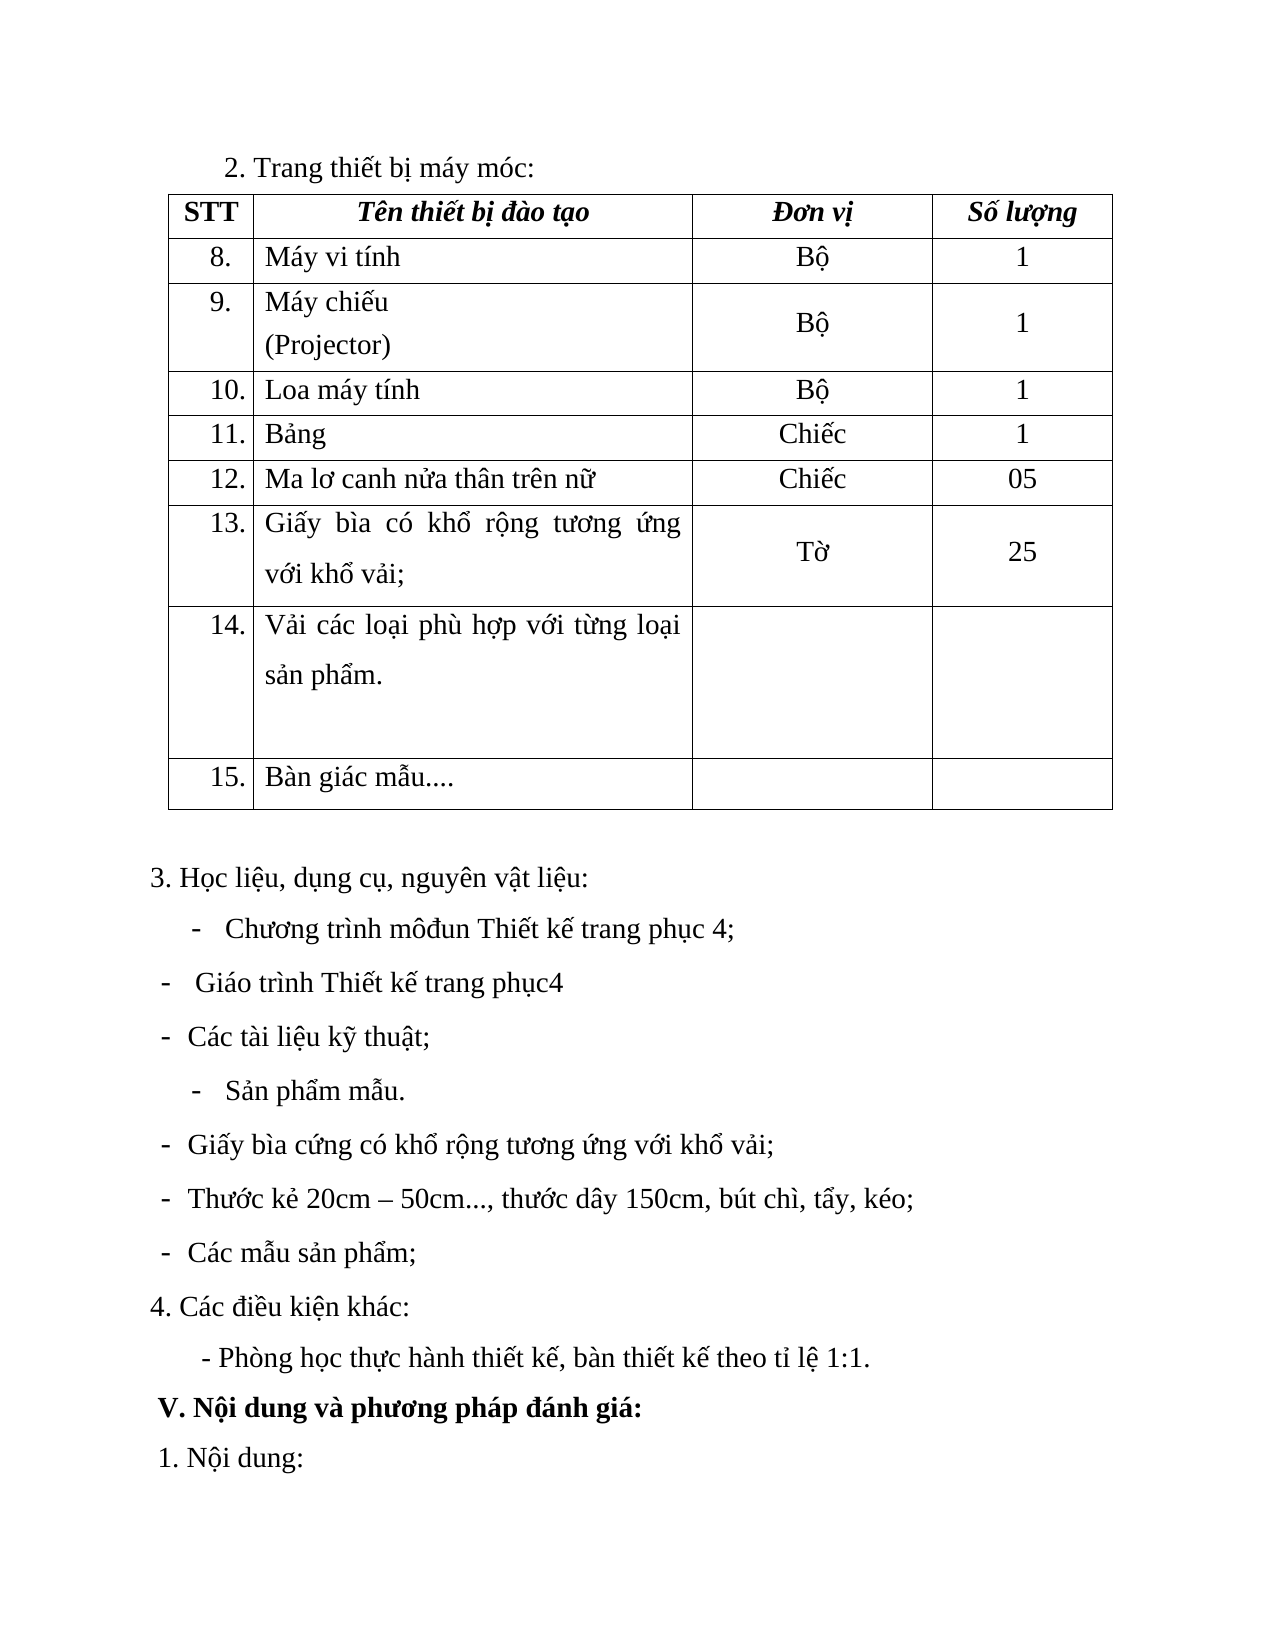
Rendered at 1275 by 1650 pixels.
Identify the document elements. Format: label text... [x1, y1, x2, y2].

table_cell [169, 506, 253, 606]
text 2. Trang thiết bị máy móc: [150, 150, 1125, 183]
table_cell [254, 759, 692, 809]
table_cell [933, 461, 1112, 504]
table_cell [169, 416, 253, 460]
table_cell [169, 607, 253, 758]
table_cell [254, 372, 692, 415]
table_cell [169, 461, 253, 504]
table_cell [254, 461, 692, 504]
list Giáo trình Thiết kế trang phục4 [150, 965, 1125, 1001]
list Chương trình môđun Thiết kế trang phục 4; [187, 911, 1125, 947]
text 1. Nội dung: [150, 1440, 1125, 1474]
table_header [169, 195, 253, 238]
text 3. Học liệu, dụng cụ, nguyên vật liệu: [150, 861, 1125, 894]
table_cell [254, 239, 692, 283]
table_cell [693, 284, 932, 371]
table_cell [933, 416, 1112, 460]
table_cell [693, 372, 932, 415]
text V. Nội dung và phương pháp đánh giá: [150, 1390, 1125, 1423]
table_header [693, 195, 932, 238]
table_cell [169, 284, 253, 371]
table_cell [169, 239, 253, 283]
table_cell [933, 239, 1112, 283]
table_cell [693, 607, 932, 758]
list Thước kẻ 20cm – 50cm..., thước dây 150cm, bút chì, tẩy, kéo; [150, 1181, 1125, 1217]
list Giấy bìa cứng có khổ rộng tương ứng với khổ vải; [150, 1127, 1125, 1163]
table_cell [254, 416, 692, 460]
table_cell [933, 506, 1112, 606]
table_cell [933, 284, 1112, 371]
list Sản phẩm mẫu. [187, 1073, 1125, 1109]
list Các mẫu sản phẩm; [150, 1235, 1125, 1271]
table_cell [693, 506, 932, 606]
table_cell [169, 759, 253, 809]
text - Phòng học thực hành thiết kế, bàn thiết kế theo tỉ lệ 1:1. [150, 1340, 1125, 1373]
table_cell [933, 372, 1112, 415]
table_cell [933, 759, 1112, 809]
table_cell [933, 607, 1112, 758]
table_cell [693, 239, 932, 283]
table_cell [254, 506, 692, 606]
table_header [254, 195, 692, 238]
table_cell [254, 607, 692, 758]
text 4. Các điều kiện khác: [150, 1289, 1125, 1323]
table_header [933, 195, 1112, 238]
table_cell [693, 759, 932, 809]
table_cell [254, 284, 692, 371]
list Các tài liệu kỹ thuật; [150, 1019, 1125, 1055]
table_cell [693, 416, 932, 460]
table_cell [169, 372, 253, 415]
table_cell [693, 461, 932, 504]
